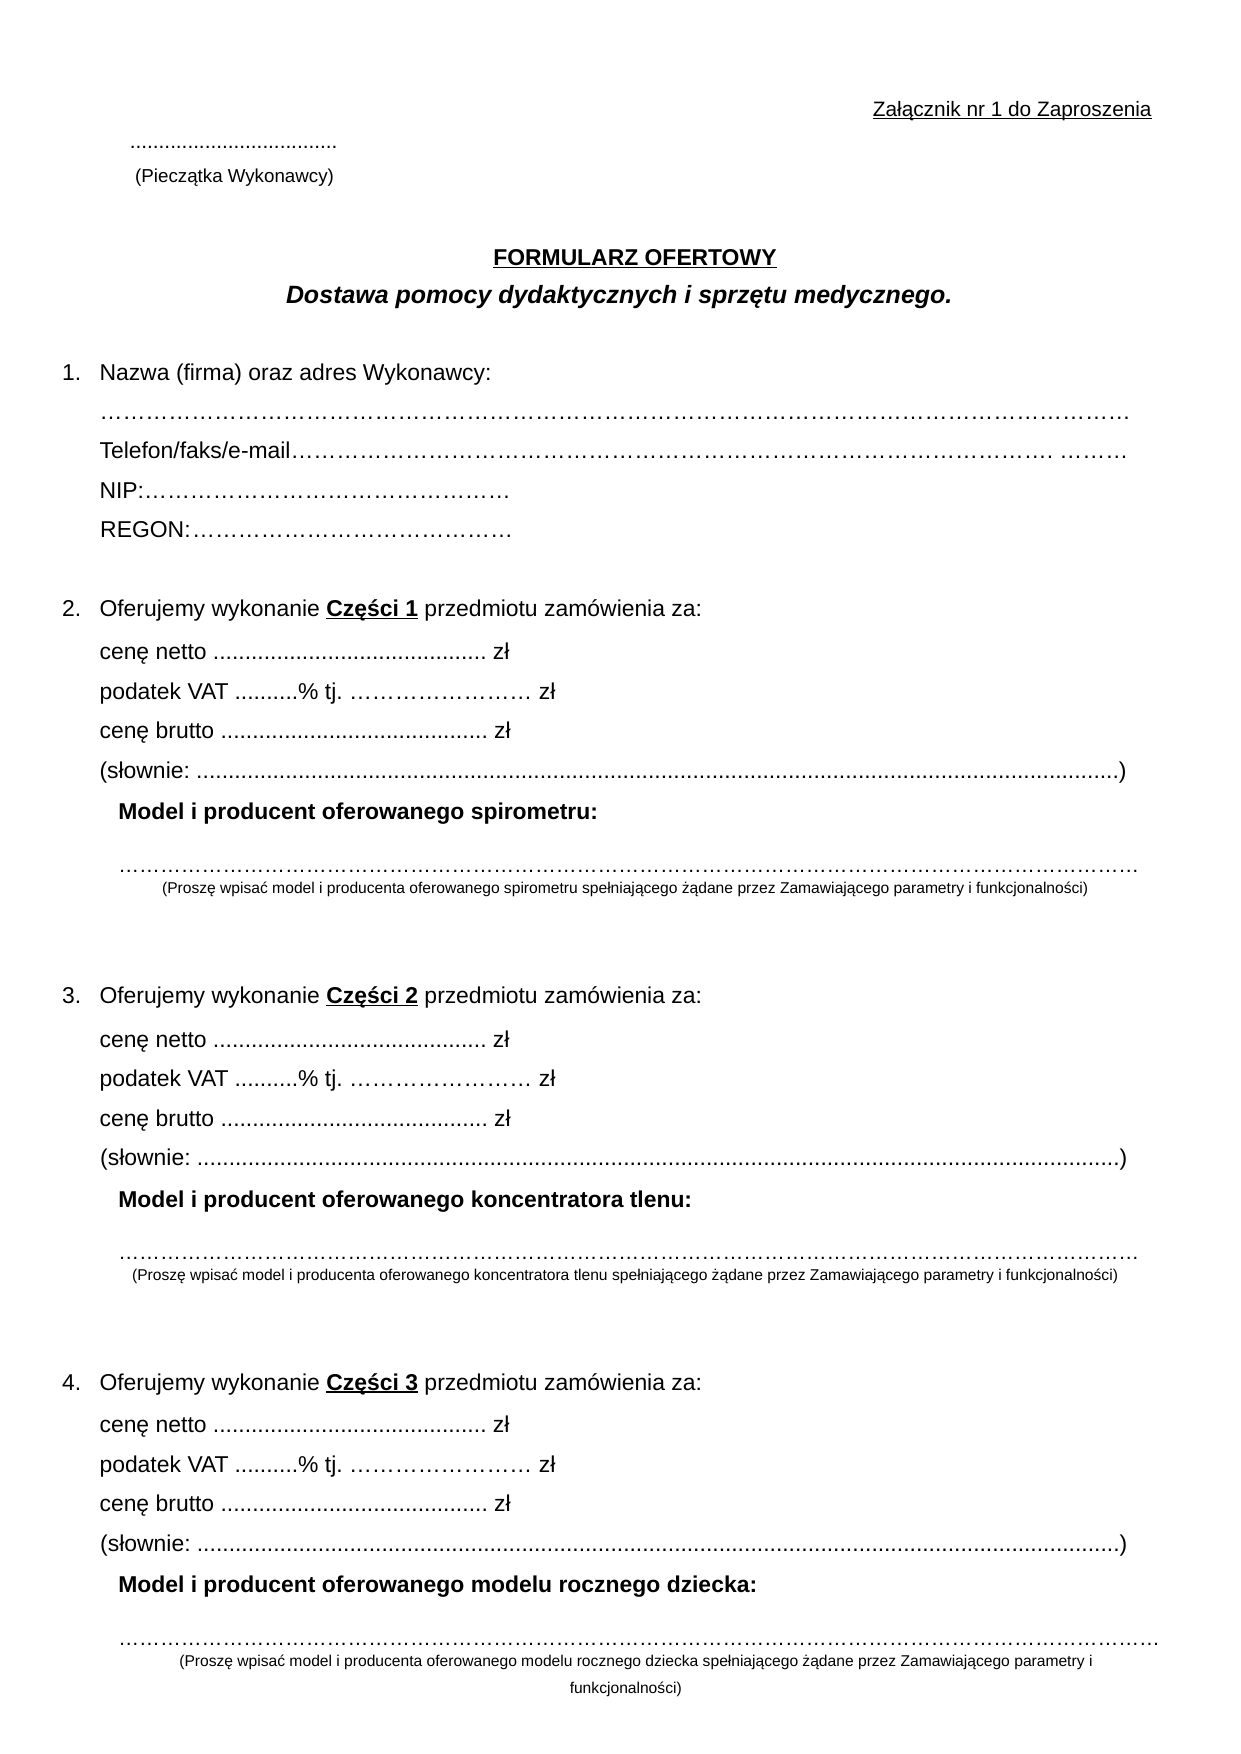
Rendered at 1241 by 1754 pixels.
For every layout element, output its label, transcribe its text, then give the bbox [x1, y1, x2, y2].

text podatek VAT ..........% tj. …………………… zł [99, 1451, 1152, 1477]
text podatek VAT ..........% tj. …………………… zł [99, 1065, 1152, 1091]
text FORMULARZ OFERTOWY [118, 244, 1152, 270]
list Oferujemy wykonanie Części 2 przedmiotu zamówienia za: [62, 982, 1152, 1009]
text cenę netto ........................................... zł [99, 1411, 1152, 1438]
text (Proszę wpisać model i producenta oferowanego spirometru spełniającego żądane przez Zamawiającego parametry i funkcjonalności) [99, 879, 1152, 897]
text cenę brutto .......................................... zł [99, 717, 1152, 744]
text (Proszę wpisać model i producenta oferowanego koncentratora tlenu spełniającego żądane przez Zamawiającego parametry i funkcjonalności) [99, 1266, 1152, 1284]
text .................................... [118, 129, 1152, 153]
text cenę netto ........................................... zł [99, 1026, 1152, 1052]
text Model i producent oferowanego spirometru: [118, 798, 1152, 825]
text REGON: …………………………………… [62, 516, 1152, 543]
text cenę brutto .......................................... zł [99, 1490, 1152, 1517]
list Oferujemy wykonanie Części 1 przedmiotu zamówienia za: [62, 595, 1152, 622]
list Oferujemy wykonanie Części 3 przedmiotu zamówienia za: [62, 1368, 1152, 1395]
text ………………………………………………………………………………………………………………………………… [118, 1240, 1164, 1264]
text …………………………………………………………………………………………………………………………………… [118, 1626, 1164, 1650]
text podatek VAT ..........% tj. …………………… zł [99, 678, 1152, 704]
text cenę netto ........................................... zł [99, 638, 1152, 665]
text ………………………………………………………………………………………………………………………………… [118, 853, 1164, 877]
text cenę brutto .......................................... zł [99, 1104, 1152, 1131]
list Nazwa (firma) oraz adres Wykonawcy: ……………………………………………………………………………………………………………………… Telefon/faks/e-mail………………………………………………………………………………………. ……… NIP:………………………………………… [62, 358, 1152, 503]
text Dostawa pomocy dydaktycznych i sprzętu medycznego. [62, 280, 1179, 309]
text Model i producent oferowanego koncentratora tlenu: [118, 1186, 1152, 1212]
text Model i producent oferowanego modelu rocznego dziecka: [118, 1571, 1152, 1598]
text (Proszę wpisać model i producenta oferowanego modelu rocznego dziecka spełniającego żądane przez Zamawiającego parametry i funkcjonalności) [99, 1652, 1152, 1697]
subtitle Załącznik nr 1 do Zaproszenia [756, 97, 1152, 121]
text (Pieczątka Wykonawcy) [118, 165, 1152, 186]
